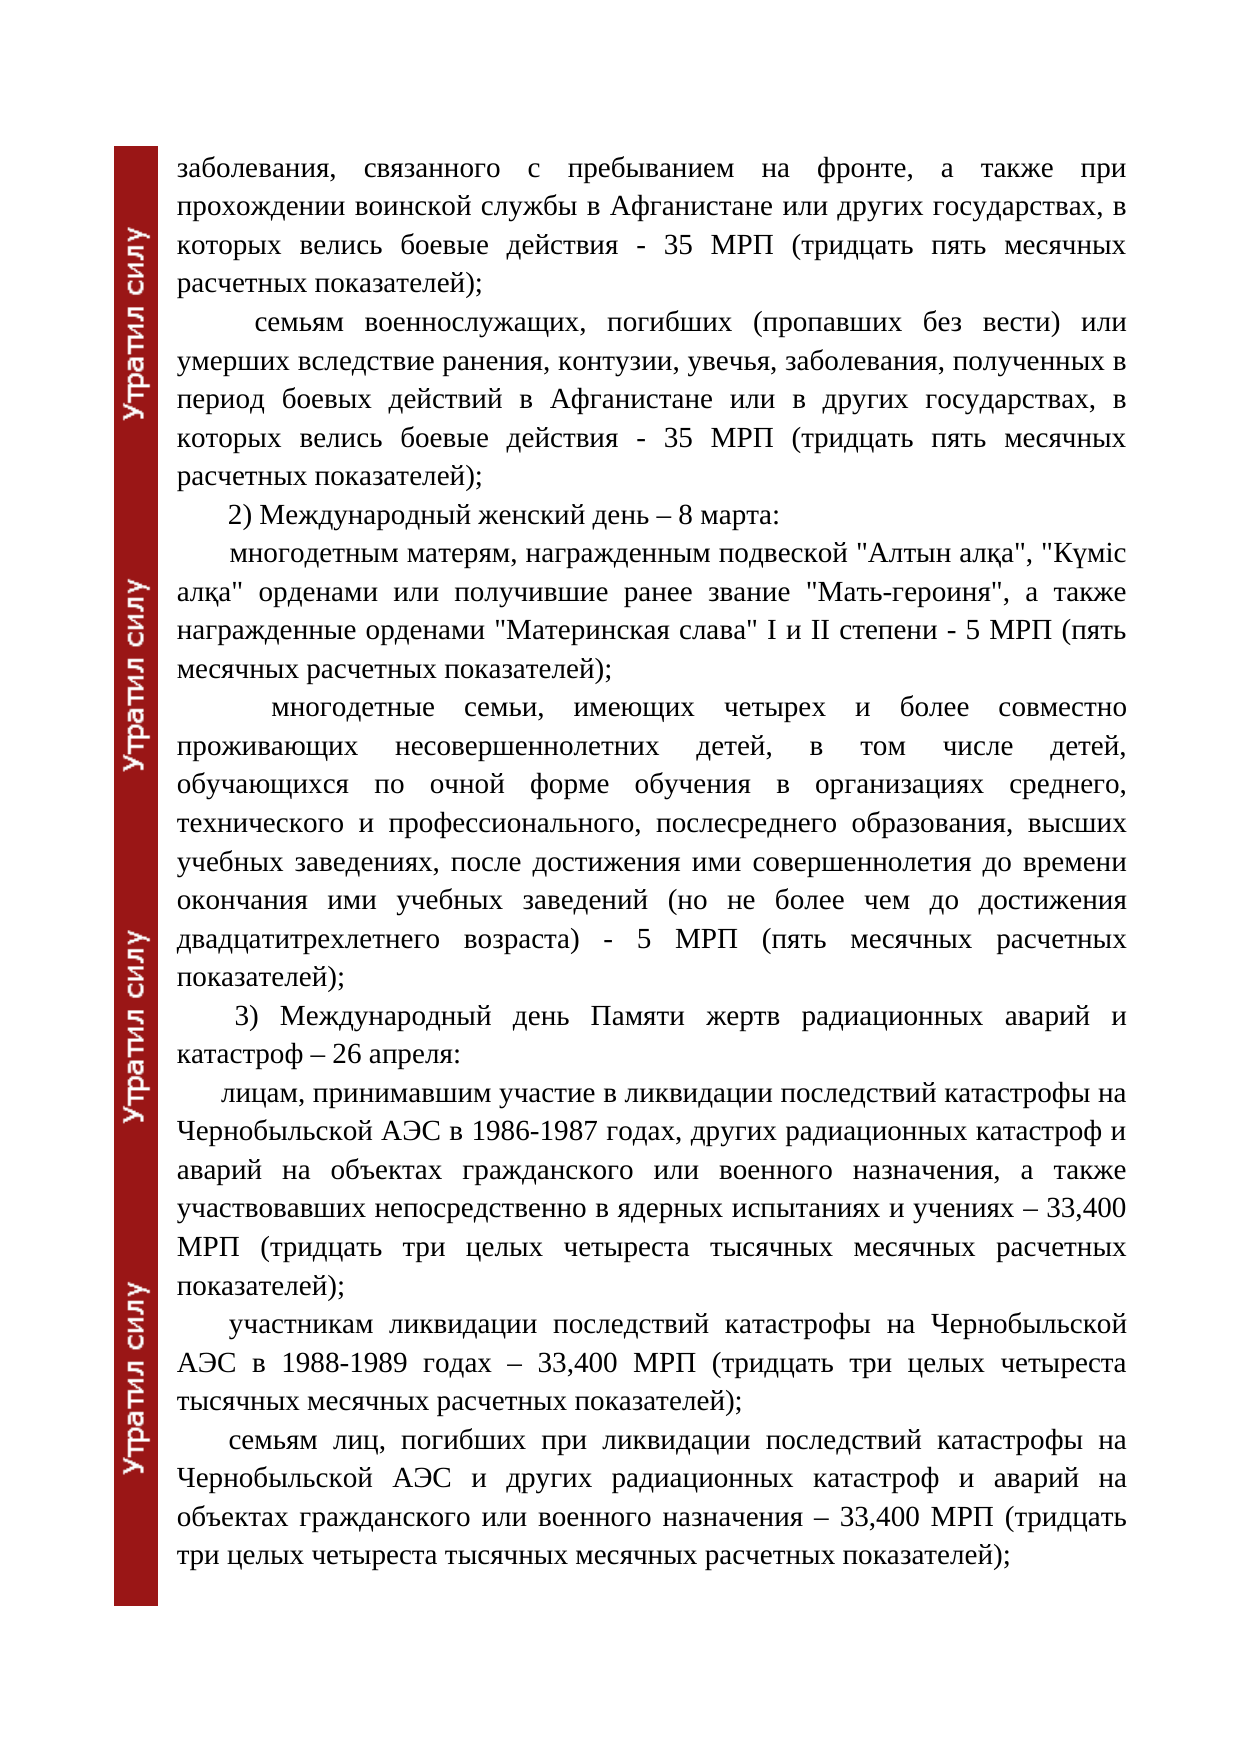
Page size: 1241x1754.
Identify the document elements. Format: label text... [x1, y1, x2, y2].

picture [114, 492, 158, 497]
picture [114, 146, 158, 150]
text участникам ликвидации последствий катастрофы на Чернобыльской АЭС в 1988-1989 годах – 33,400 МРП (тридцать три целых четыреста тысячных месячных расчетных показателей); [112, 1306, 1128, 1417]
text 3) Международный день Памяти жертв радиационных аварий и катастроф – 26 апреля: [112, 998, 1128, 1070]
picture [114, 530, 158, 535]
picture [114, 1070, 158, 1075]
picture [114, 1301, 158, 1306]
text многодетным матерям, награжденным подвеской "Алтын алқа", "Күміс алқа" орденами или получившие ранее звание "Мать-героиня", а также награжденные орденами "Материнская слава" I и II степени - 5 МРП (пять месячных расчетных показателей); [112, 535, 1128, 684]
text лицам, принимавшим участие в ликвидации последствий катастрофы на Чернобыльской АЭС в 1986-1987 годах, других радиационных катастроф и аварий на объектах гражданского или военного назначения, а также участвовавших непосредственно в ядерных испытаниях и учениях – 33,400 МРП (тридцать три целых четыреста тысячных месячных расчетных показателей); [112, 1075, 1128, 1301]
picture [114, 993, 158, 998]
picture [114, 684, 158, 689]
text 2) Международный женский день – 8 марта: [112, 497, 1128, 530]
picture [114, 1417, 158, 1422]
text многодетные семьи, имеющих четырех и более совместно проживающих несовершеннолетних детей, в том числе детей, обучающихся по очной форме обучения в организациях среднего, технического и профессионального, послесреднего образования, высших учебных заведениях, после достижения ими совершеннолетия до времени окончания ими учебных заведений (но не более чем до достижения двадцатитрехлетнего возраста) - 5 МРП (пять месячных расчетных показателей); [112, 689, 1128, 993]
picture [114, 1571, 158, 1606]
picture [114, 299, 158, 304]
text семьям военнослужащих, погибших (пропавших без вести) или умерших вследствие ранения, контузии, увечья, заболевания, полученных в период боевых действий в Афганистане или в других государствах, в которых велись боевые действия - 35 МРП (тридцать пять месячных расчетных показателей); [112, 304, 1128, 492]
text семьям лиц, погибших при ликвидации последствий катастрофы на Чернобыльской АЭС и других радиационных катастроф и аварий на объектах гражданского или военного назначения – 33,400 МРП (тридцать три целых четыреста тысячных месячных расчетных показателей); [112, 1422, 1128, 1571]
